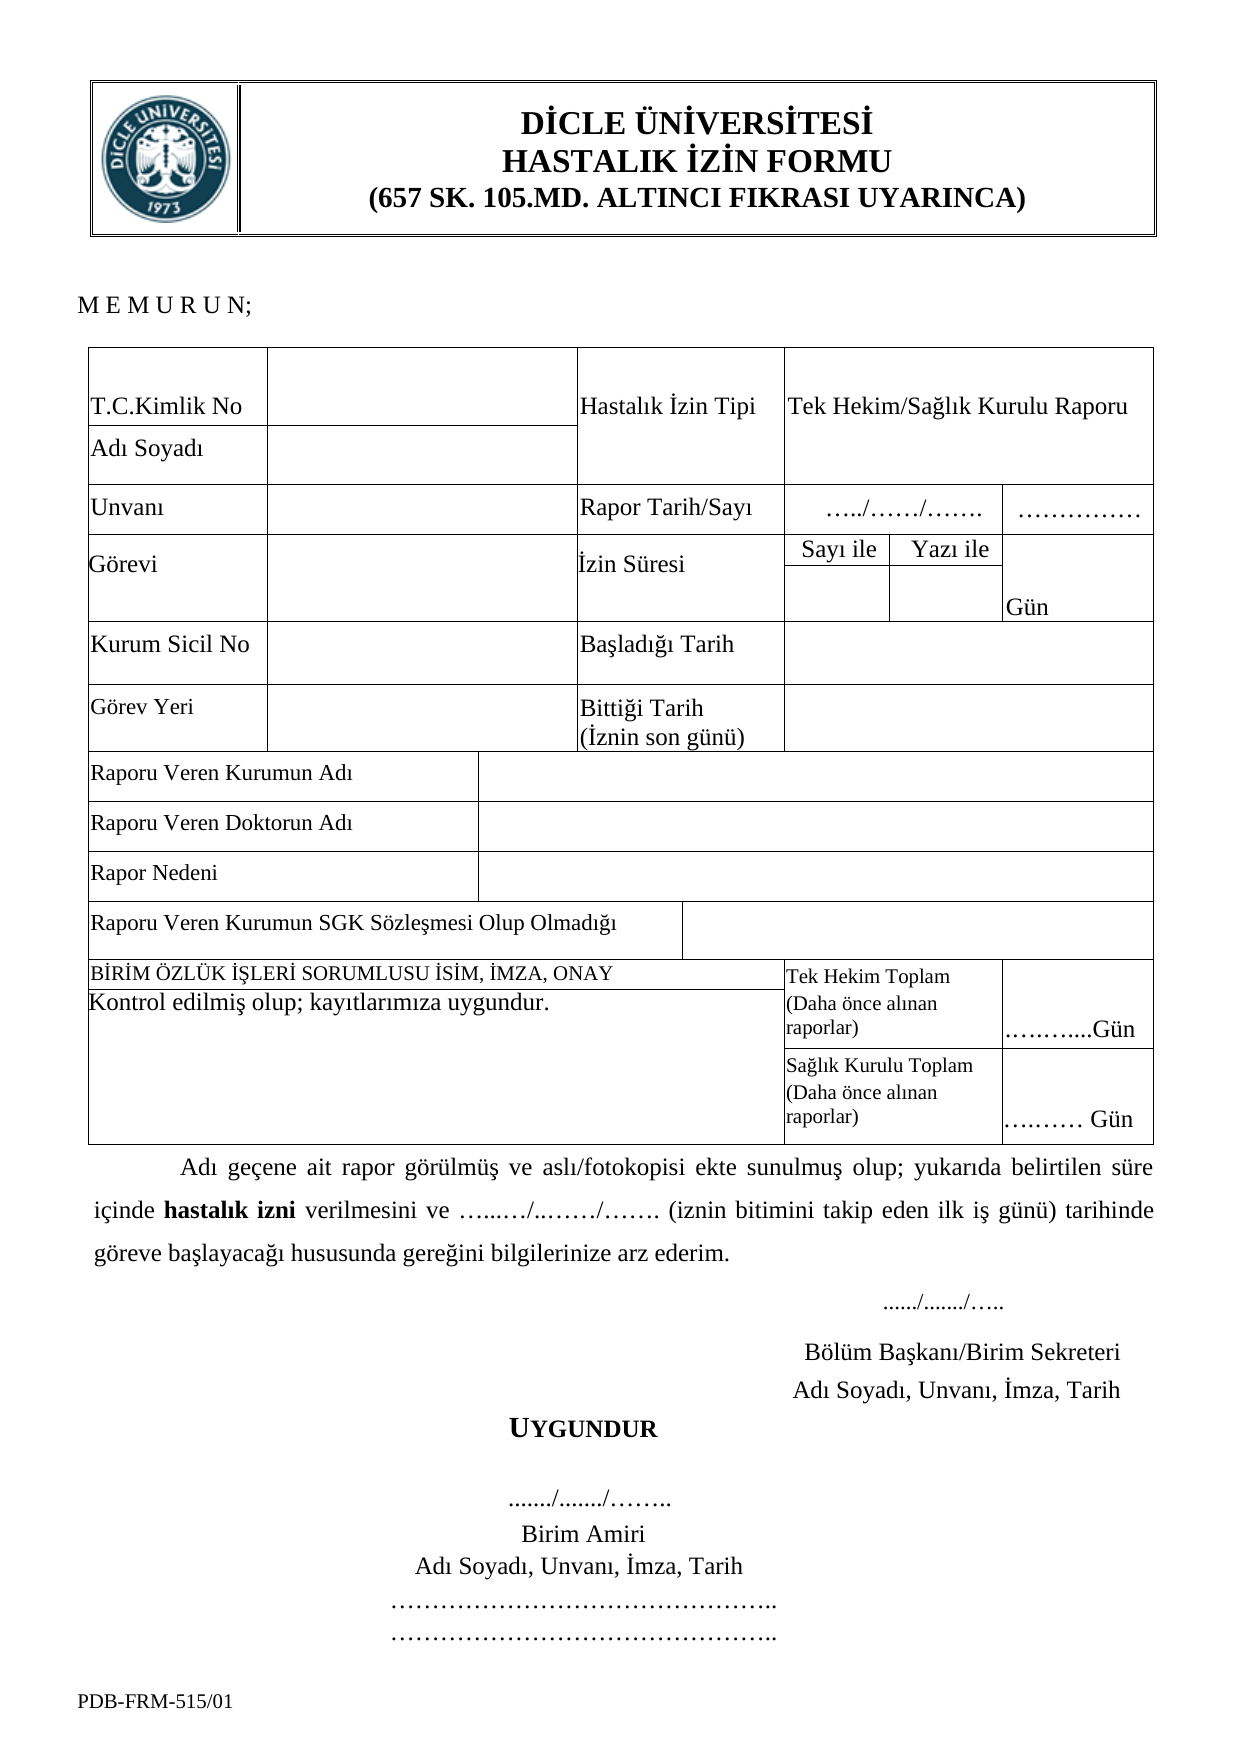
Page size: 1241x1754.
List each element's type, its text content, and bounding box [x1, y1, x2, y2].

text UYGUNDUR [422, 1410, 744, 1444]
table_cell …../……/……. [785, 485, 1002, 534]
picture [99, 94, 232, 223]
table_cell [268, 535, 577, 621]
table_cell [268, 622, 577, 684]
table_cell ….…… Gün [1003, 1049, 1153, 1144]
table_cell Raporu Veren Doktorun Adı [89, 802, 478, 851]
text ......./......./…….. [89, 1483, 1077, 1512]
table_cell Rapor Tarih/Sayı [578, 485, 784, 534]
text Adı geçene ait rapor görülmüş ve aslı/fotokopisi ekte sunulmuş olup; yukarıda belirtilen süre içinde hastalık izni verilmesini ve …...…/..……/……. (iznin bitimini takip eden ilk iş günü) tarihinde göreve başlayacağı hususunda gereğini bilgilerinize arz ederim. [94, 1152, 1154, 1267]
table_cell [268, 485, 577, 534]
table_cell [268, 426, 577, 484]
text M E M U R U N; [77, 290, 368, 318]
table_cell [785, 566, 889, 621]
table_cell Raporu Veren Kurumun Adı [89, 752, 478, 801]
table_cell Yazı ile [890, 535, 1002, 565]
text Adı Soyadı, Unvanı, İmza, Tarih [77, 1551, 744, 1580]
table_cell Görevi [89, 535, 267, 621]
table_cell Adı Soyadı [89, 426, 267, 484]
table_cell Sayı ile [785, 535, 889, 565]
table_header Tek Hekim/Sağlık Kurulu Raporu [785, 348, 1153, 484]
table_cell Kontrol edilmiş olup; kayıtlarımıza uygundur. [89, 990, 784, 1144]
table_cell .….…....Gün [1003, 960, 1153, 1047]
text ……………………………………….. [89, 1617, 1077, 1646]
table_cell …………… [1003, 485, 1153, 534]
table_header T.C.Kimlik No [89, 348, 267, 425]
table_cell BİRİM ÖZLÜK İŞLERİ SORUMLUSU İSİM, İMZA, ONAY [89, 960, 784, 989]
table_cell Gün [1003, 535, 1153, 621]
table_cell Başladığı Tarih [578, 622, 784, 684]
table_cell [479, 752, 1153, 801]
table_cell Tek Hekim Toplam (Daha önce alınan raporlar) [785, 960, 1002, 1047]
table_cell [683, 902, 1153, 959]
table_cell [785, 685, 1153, 751]
table_cell Kurum Sicil No [89, 622, 267, 684]
table_cell Sağlık Kurulu Toplam (Daha önce alınan raporlar) [785, 1049, 1002, 1144]
table_header [268, 348, 577, 425]
table_cell Unvanı [89, 485, 267, 534]
text Bölüm Başkanı/Birim Sekreteri [712, 1337, 1121, 1365]
table_cell [785, 622, 1153, 684]
text Adı Soyadı, Unvanı, İmza, Tarih [712, 1376, 1121, 1404]
table_cell Rapor Nedeni [89, 852, 478, 901]
table_cell [479, 802, 1153, 851]
table_cell [890, 566, 1002, 621]
table_cell [479, 852, 1153, 901]
table_cell İzin Süresi [578, 535, 784, 621]
table_header Hastalık İzin Tipi [578, 348, 784, 484]
text Birim Amiri [89, 1519, 1077, 1548]
table_cell Bittiği Tarih (İznin son günü) [578, 685, 784, 751]
text ……………………………………….. [89, 1586, 1077, 1614]
table_cell Raporu Veren Kurumun SGK Sözleşmesi Olup Olmadığı [89, 902, 682, 959]
text ....../......./….. [94, 1288, 1121, 1315]
table_cell [268, 685, 577, 751]
table_cell Görev Yeri [89, 685, 267, 751]
